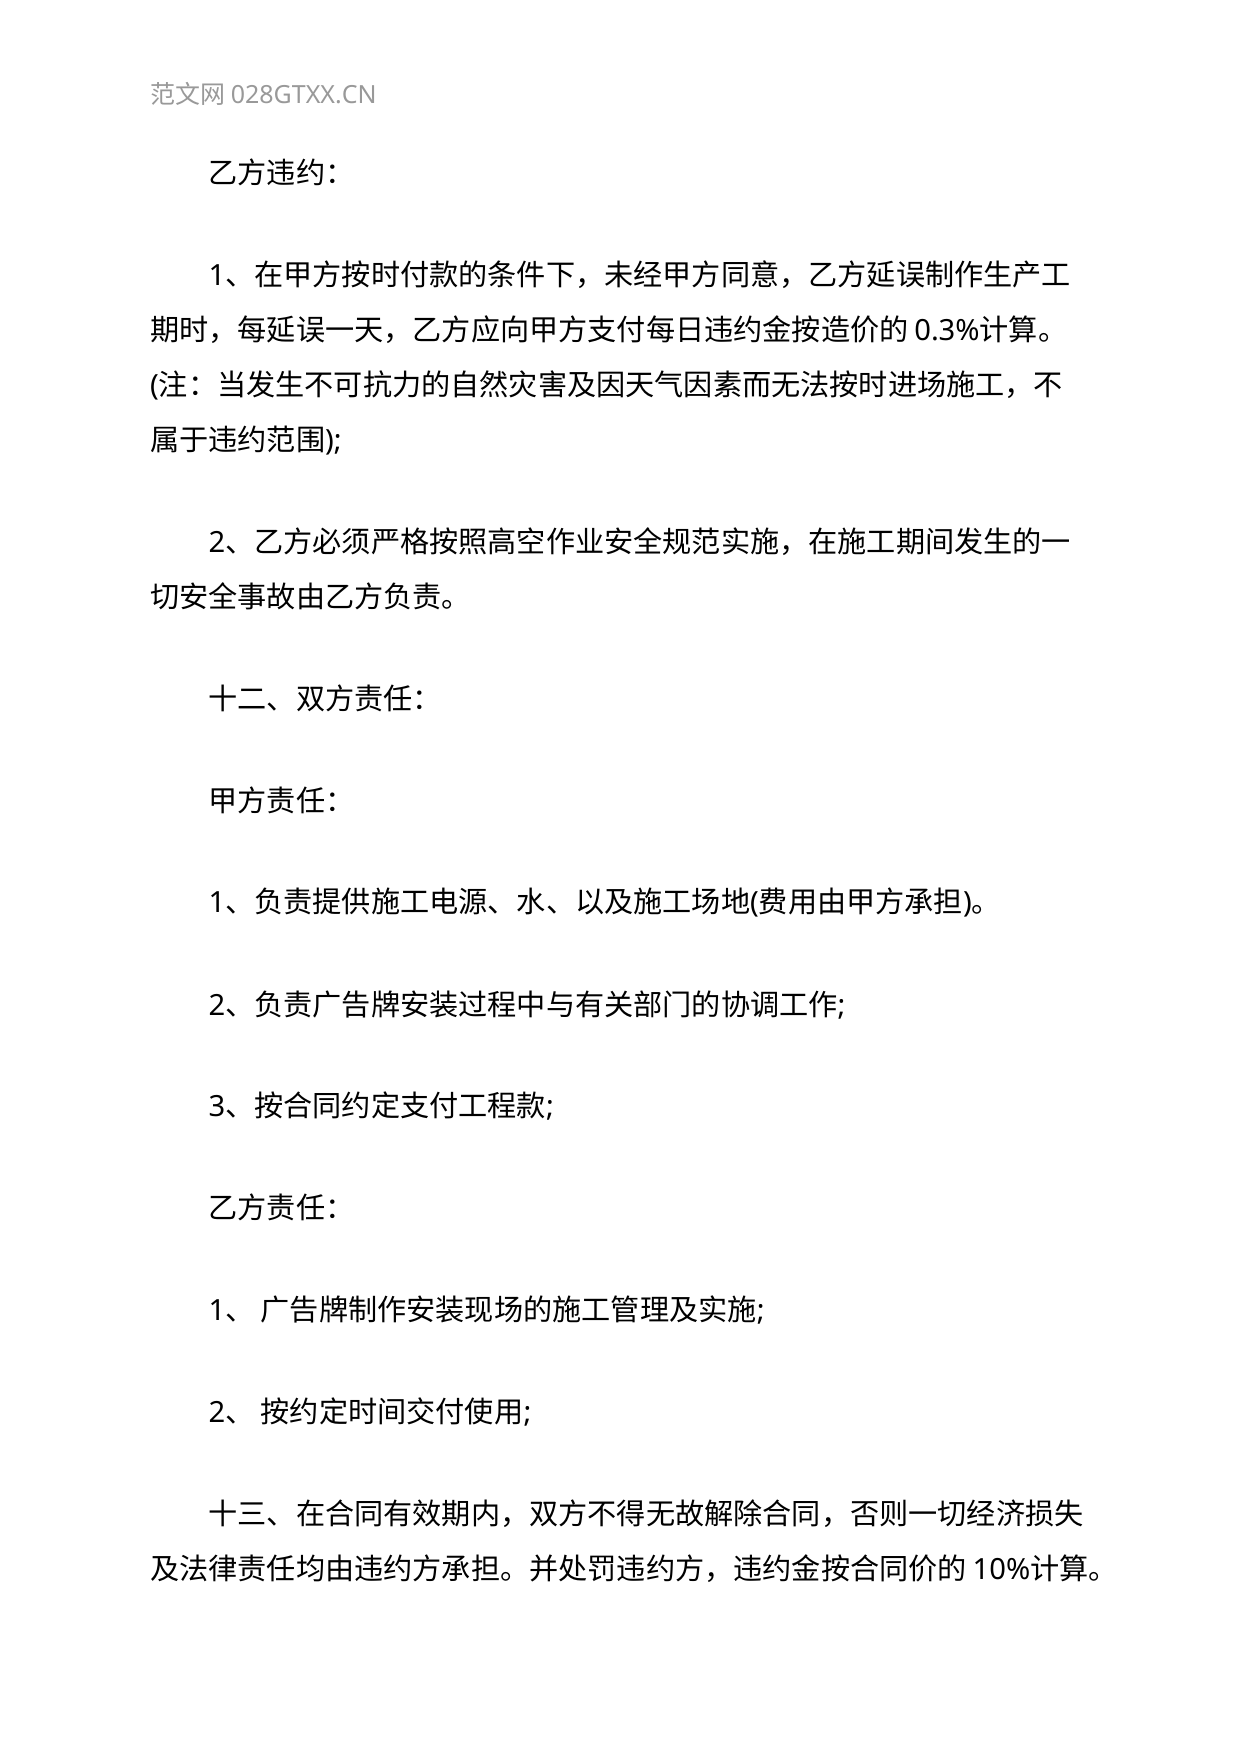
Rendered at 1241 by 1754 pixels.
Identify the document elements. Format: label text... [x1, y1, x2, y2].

text 乙方违约： [150, 150, 1090, 192]
text 2、负责广告牌安装过程中与有关部门的协调工作; [150, 981, 1090, 1023]
text 2、 按约定时间交付使用; [150, 1389, 1090, 1431]
text 2、乙方必须严格按照高空作业安全规范实施，在施工期间发生的一切安全事故由乙方负责。 [150, 519, 1090, 616]
text 1、负责提供施工电源、水、以及施工场地(费用由甲方承担)。 [150, 879, 1090, 921]
text 甲方责任： [150, 777, 1090, 819]
text 乙方责任： [150, 1185, 1090, 1227]
text 1、 广告牌制作安装现场的施工管理及实施; [150, 1287, 1090, 1329]
text 十二、双方责任： [150, 676, 1090, 718]
text 1、在甲方按时付款的条件下，未经甲方同意，乙方延误制作生产工期时，每延误一天，乙方应向甲方支付每日违约金按造价的0.3%计算。(注：当发生不可抗力的自然灾害及因天气因素而无法按时进场施工，不属于违约范围); [150, 252, 1090, 459]
text 十三、在合同有效期内，双方不得无故解除合同，否则一切经济损失及法律责任均由违约方承担。并处罚违约方，违约金按合同价的10%计算。 [150, 1491, 1090, 1588]
text 3、按合同约定支付工程款; [150, 1083, 1090, 1125]
